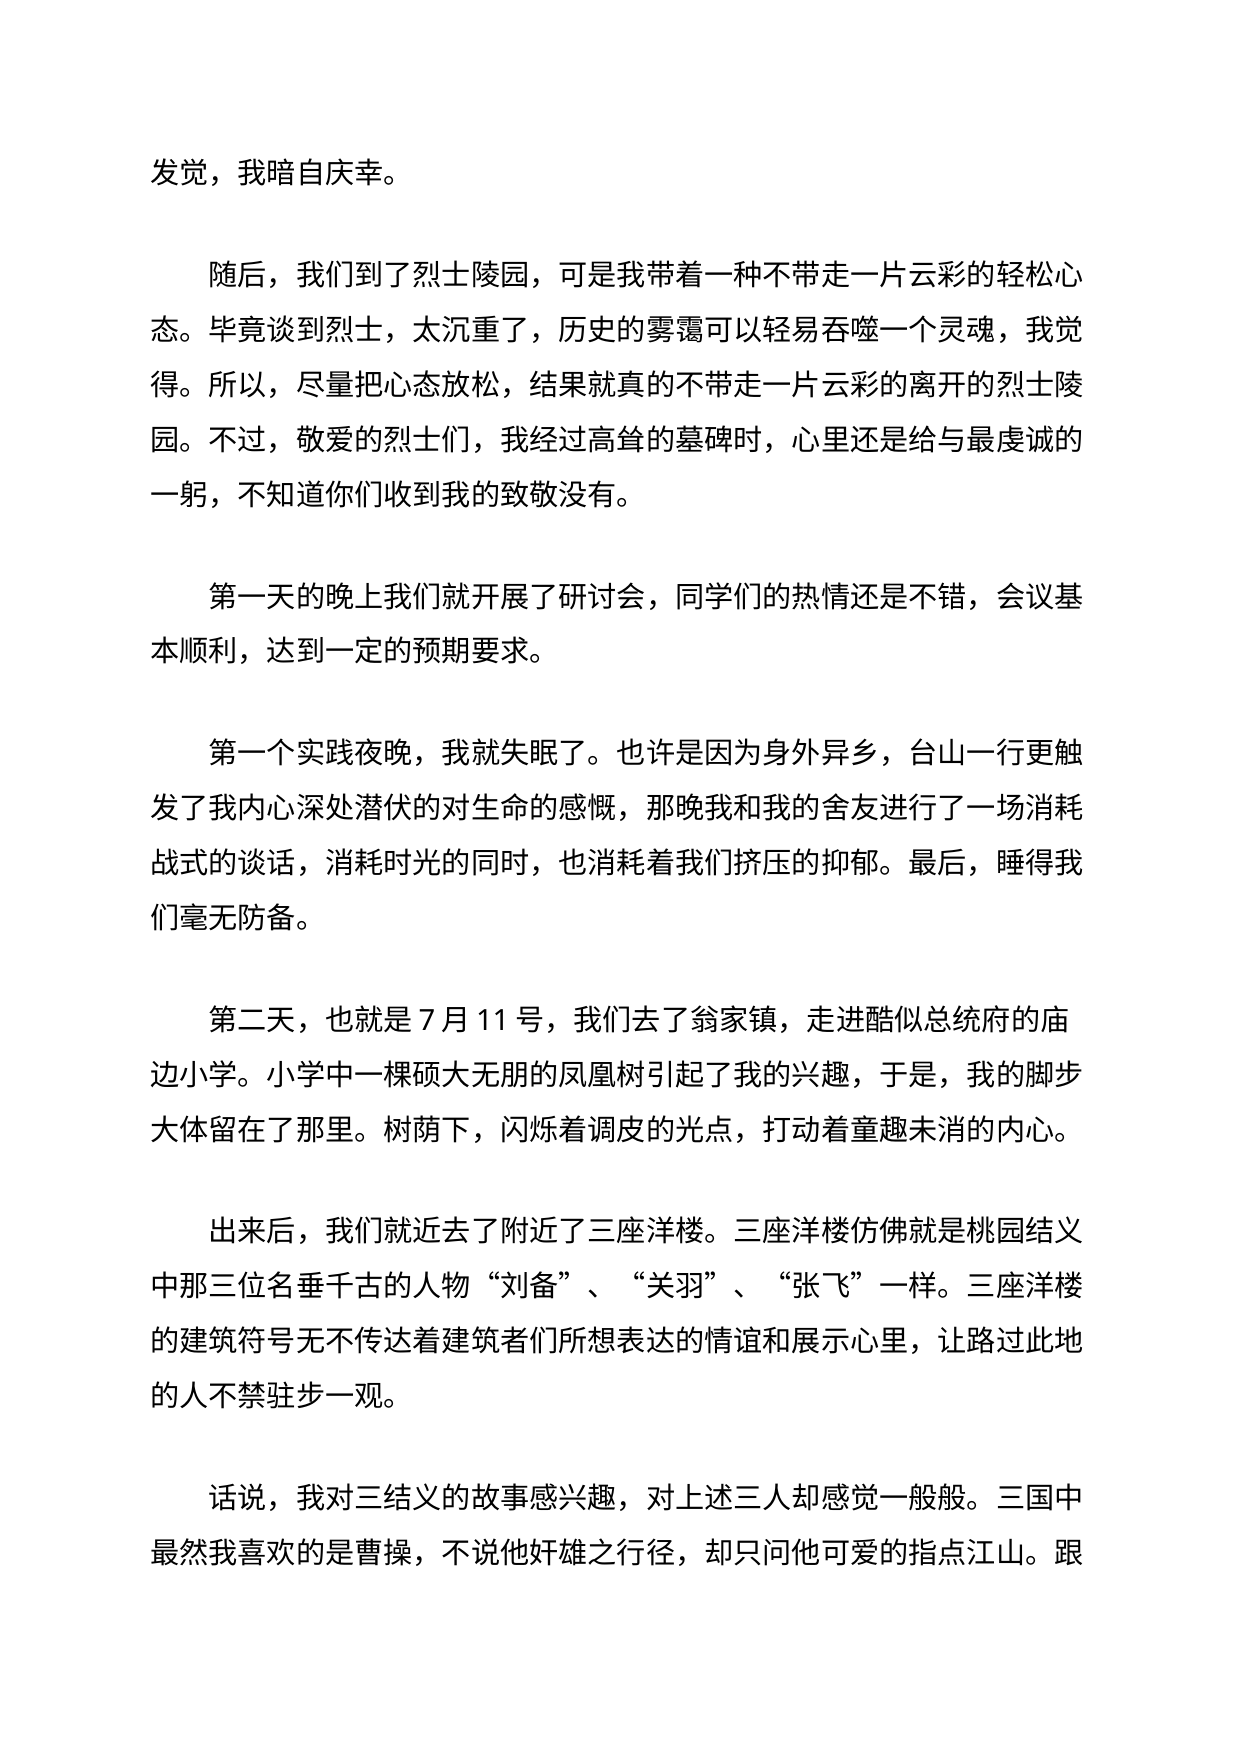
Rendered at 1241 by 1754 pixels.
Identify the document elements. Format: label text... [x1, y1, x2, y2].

text 随后，我们到了烈士陵园，可是我带着一种不带走一片云彩的轻松心态。毕竟谈到烈士，太沉重了，历史的雾霭可以轻易吞噬一个灵魂，我觉得。所以，尽量把心态放松，结果就真的不带走一片云彩的离开的烈士陵园。不过，敬爱的烈士们，我经过高耸的墓碑时，心里还是给与最虔诚的一躬，不知道你们收到我的致敬没有。 [150, 252, 1090, 514]
text 出来后，我们就近去了附近了三座洋楼。三座洋楼仿佛就是桃园结义中那三位名垂千古的人物“刘备”、“关羽”、“张飞”一样。三座洋楼的建筑符号无不传达着建筑者们所想表达的情谊和展示心里，让路过此地的人不禁驻步一观。 [150, 1208, 1090, 1415]
text 第二天，也就是7月11号，我们去了翁家镇，走进酷似总统府的庙边小学。小学中一棵硕大无朋的凤凰树引起了我的兴趣，于是，我的脚步大体留在了那里。树荫下，闪烁着调皮的光点，打动着童趣未消的内心。 [150, 996, 1090, 1148]
text 第一天的晚上我们就开展了研讨会，同学们的热情还是不错，会议基本顺利，达到一定的预期要求。 [150, 573, 1090, 670]
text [150, 150, 1090, 192]
text 第一个实践夜晚，我就失眠了。也许是因为身外异乡，台山一行更触发了我内心深处潜伏的对生命的感慨，那晚我和我的舍友进行了一场消耗战式的谈话，消耗时光的同时，也消耗着我们挤压的抑郁。最后，睡得我们毫无防备。 [150, 730, 1090, 937]
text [150, 1474, 1090, 1572]
